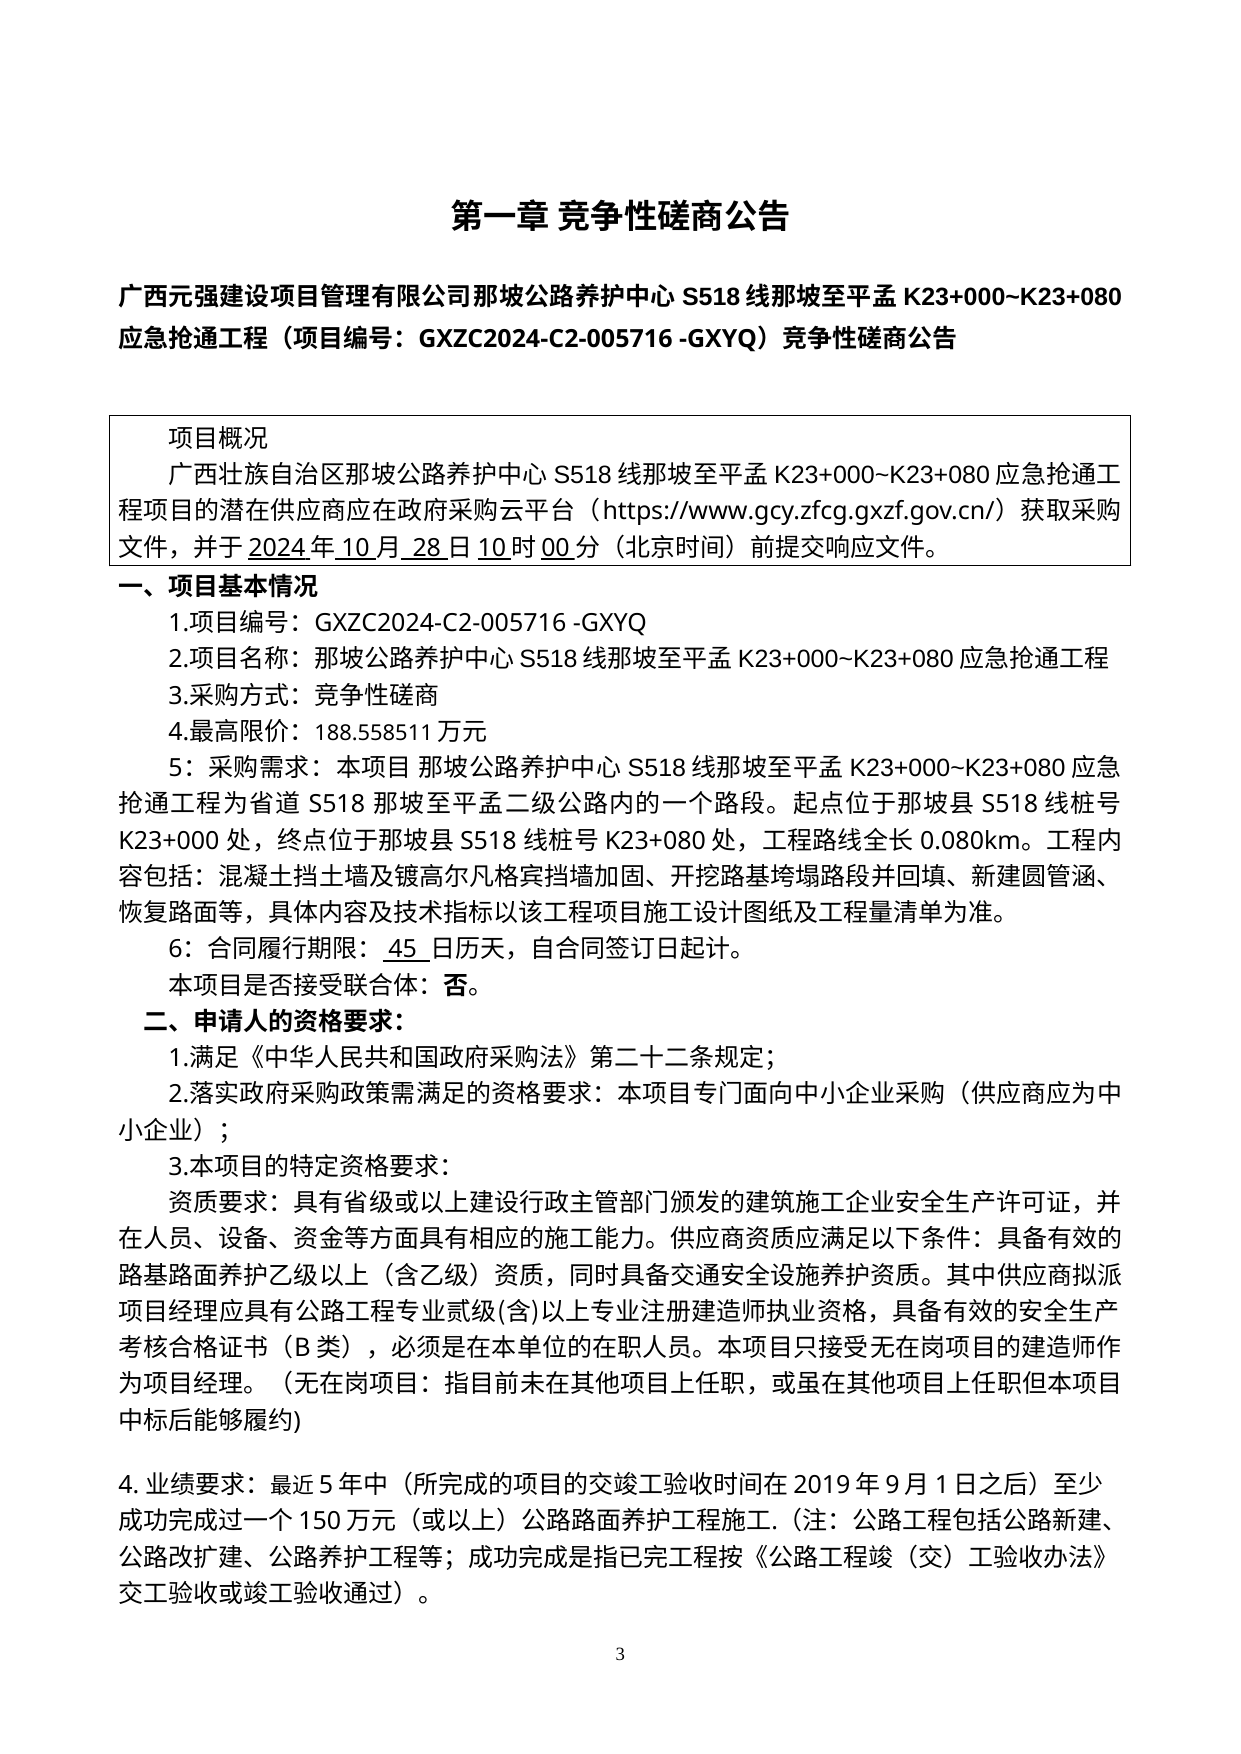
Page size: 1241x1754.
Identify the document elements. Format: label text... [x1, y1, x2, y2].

text 5：采购需求：本项目 那坡公路养护中心S518线那坡至平孟K23+000~K23+080应急抢通工程为省道 S518 那坡至平孟二级公路内的一个路段。起点位于那坡县S518线桩号K23+000 处，终点位于那坡县S518 线桩号K23+080处，工程路线全长 0.080km。工程内容包括：混凝土挡土墙及镀高尔凡格宾挡墙加固、开挖路基垮塌路段并回填、新建圆管涵、恢复路面等，具体内容及技术指标以该工程项目施工设计图纸及工程量清单为准。 [118, 748, 1122, 929]
text 资质要求：具有省级或以上建设行政主管部门颁发的建筑施工企业安全生产许可证，并在人员、设备、资金等方面具有相应的施工能力。供应商资质应满足以下条件：具备有效的路基路面养护乙级以上（含乙级）资质，同时具备交通安全设施养护资质。其中供应商拟派项目经理应具有公路工程专业贰级(含)以上专业注册建造师执业资格，具备有效的安全生产考核合格证书（B类），必须是在本单位的在职人员。本项目只接受无在岗项目的建造师作为项目经理。（无在岗项目：指目前未在其他项目上任职，或虽在其他项目上任职但本项目中标后能够履约) [118, 1183, 1122, 1436]
text 项目概况 [110, 416, 1130, 451]
text 一、项目基本情况 [118, 566, 1122, 603]
text 1.满足《中华人民共和国政府采购法》第二十二条规定； [118, 1038, 1122, 1074]
text 2.项目名称：那坡公路养护中心S518线那坡至平孟K23+000~K23+080应急抢通工程 [118, 639, 1122, 675]
text 广西壮族自治区那坡公路养护中心S518线那坡至平孟K23+000~K23+080应急抢通工程项目的潜在供应商应在政府采购云平台（https://www.gcy.zfcg.gxzf.gov.cn/）获取采购文件，并于2024年 10 月 28 日10时00分（北京时间）前提交响应文件。 [110, 451, 1130, 565]
text 二、申请人的资格要求： [118, 1001, 1122, 1038]
text 2.落实政府采购政策需满足的资格要求：本项目专门面向中小企业采购（供应商应为中小企业）； [118, 1074, 1122, 1146]
text 本项目是否接受联合体：否。 [118, 965, 1122, 1001]
text 4. 业绩要求：最近5年中（所完成的项目的交竣工验收时间在2019年9月1日之后）至少成功完成过一个150万元（或以上）公路路面养护工程施工.（注：公路工程包括公路新建、公路改扩建、公路养护工程等；成功完成是指已完工程按《公路工程竣（交）工验收办法》交工验收或竣工验收通过）。 [118, 1464, 1122, 1609]
text 广西元强建设项目管理有限公司那坡公路养护中心S518线那坡至平孟K23+000~K23+080应急抢通工程（项目编号：GXZC2024-C2-005716 -GXYQ）竞争性磋商公告 [118, 272, 1122, 356]
text 3.本项目的特定资格要求： [118, 1146, 1122, 1183]
text 1.项目编号：GXZC2024-C2-005716 -GXYQ [118, 603, 1122, 639]
text 3.采购方式：竞争性磋商 [118, 675, 1122, 711]
text 6：合同履行期限： 45 日历天，自合同签订日起计。 [118, 929, 1122, 965]
text 4.最高限价：188.558511万元 [118, 711, 1122, 748]
text 第一章 竞争性磋商公告 [118, 195, 1122, 237]
